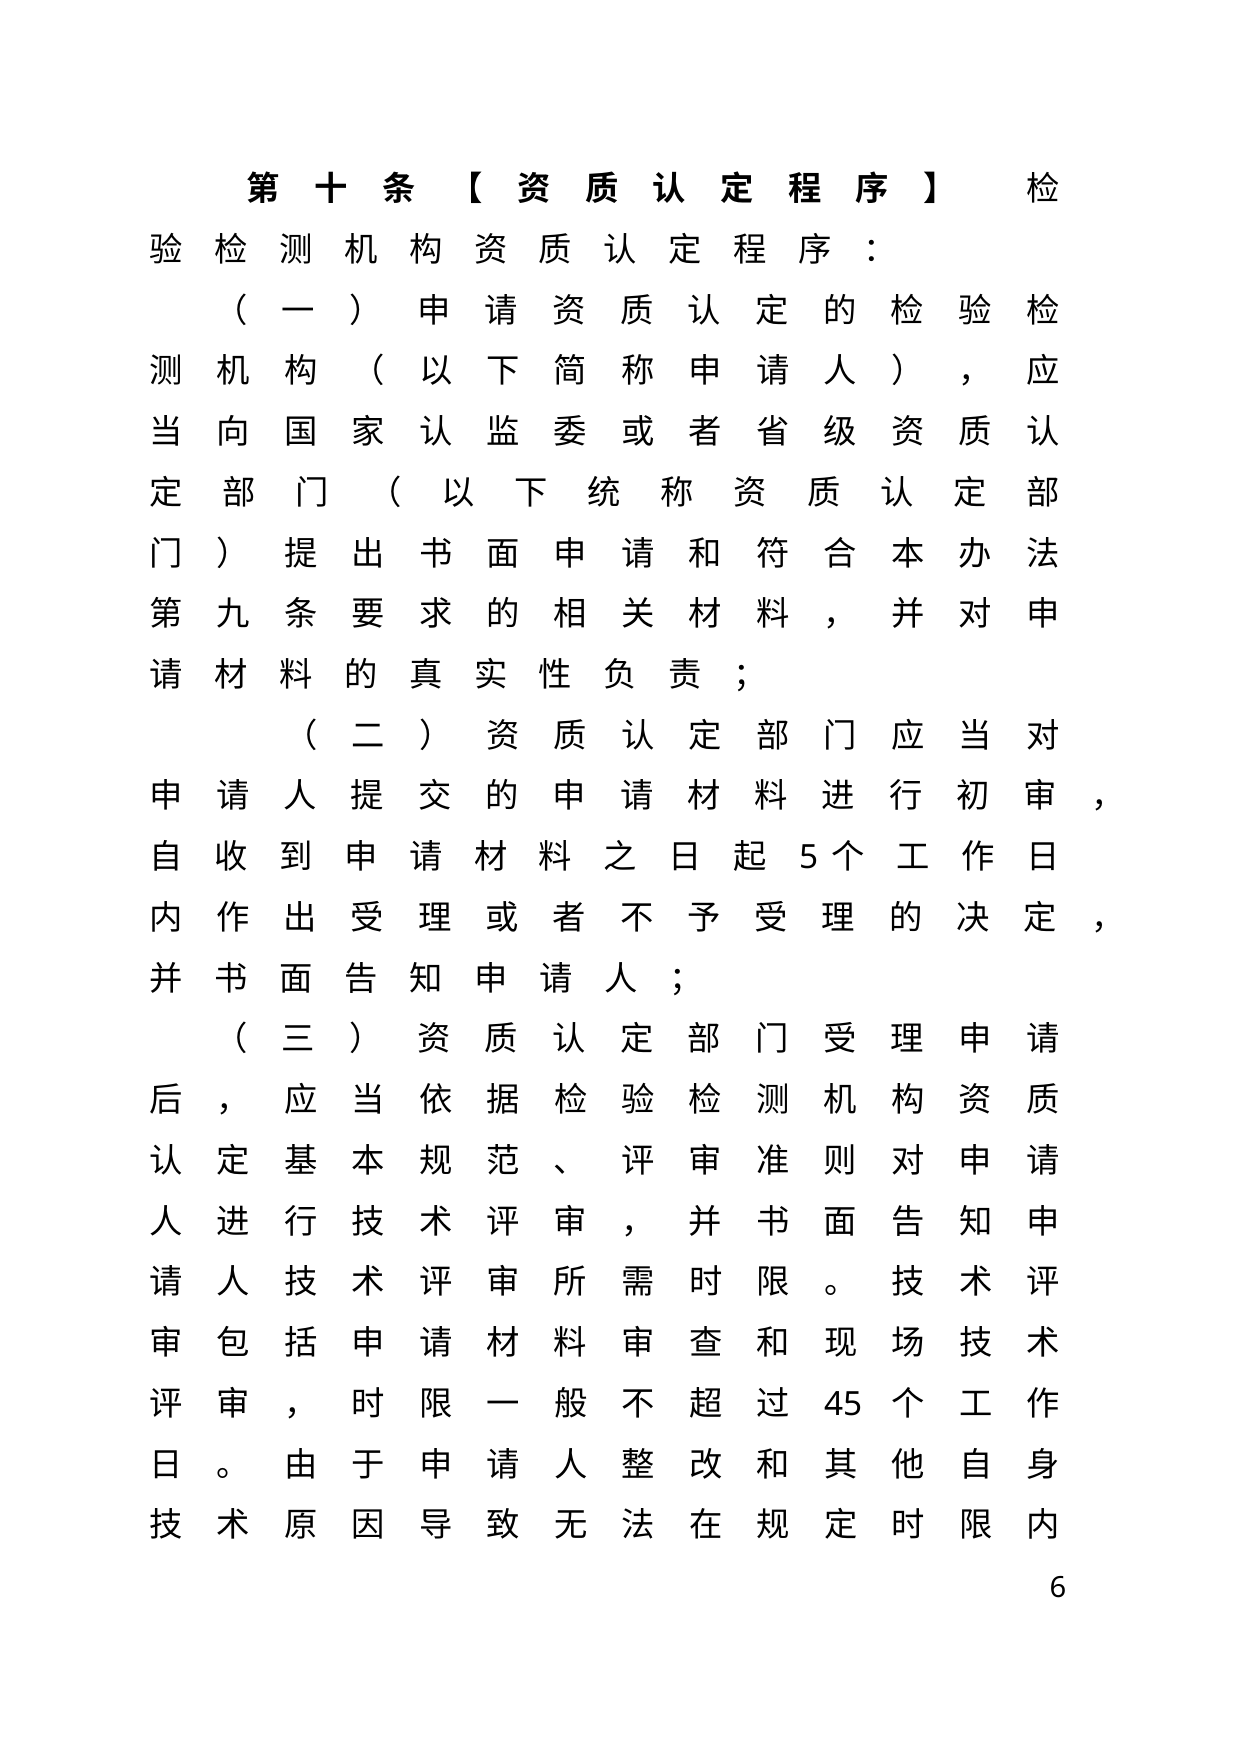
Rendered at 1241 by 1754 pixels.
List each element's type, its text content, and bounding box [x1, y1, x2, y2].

text （一）申请资质认定的检验检测机构（以下简称申请人），应当向国家认监委或者省级资质认定部门（以下统称资质认定部门）提出书面申请和符合本办法第九条要求的相关材料，并对申请材料的真实性负责； [149, 277, 1091, 702]
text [149, 1006, 1091, 1552]
text 第十条【资质认定程序】 检验检测机构资质认定程序： [149, 156, 1091, 277]
text （二）资质认定部门应当对申请人提交的申请材料进行初审，自收到申请材料之日起5个工作日内作出受理或者不予受理的决定，并书面告知申请人； [149, 702, 1091, 1006]
